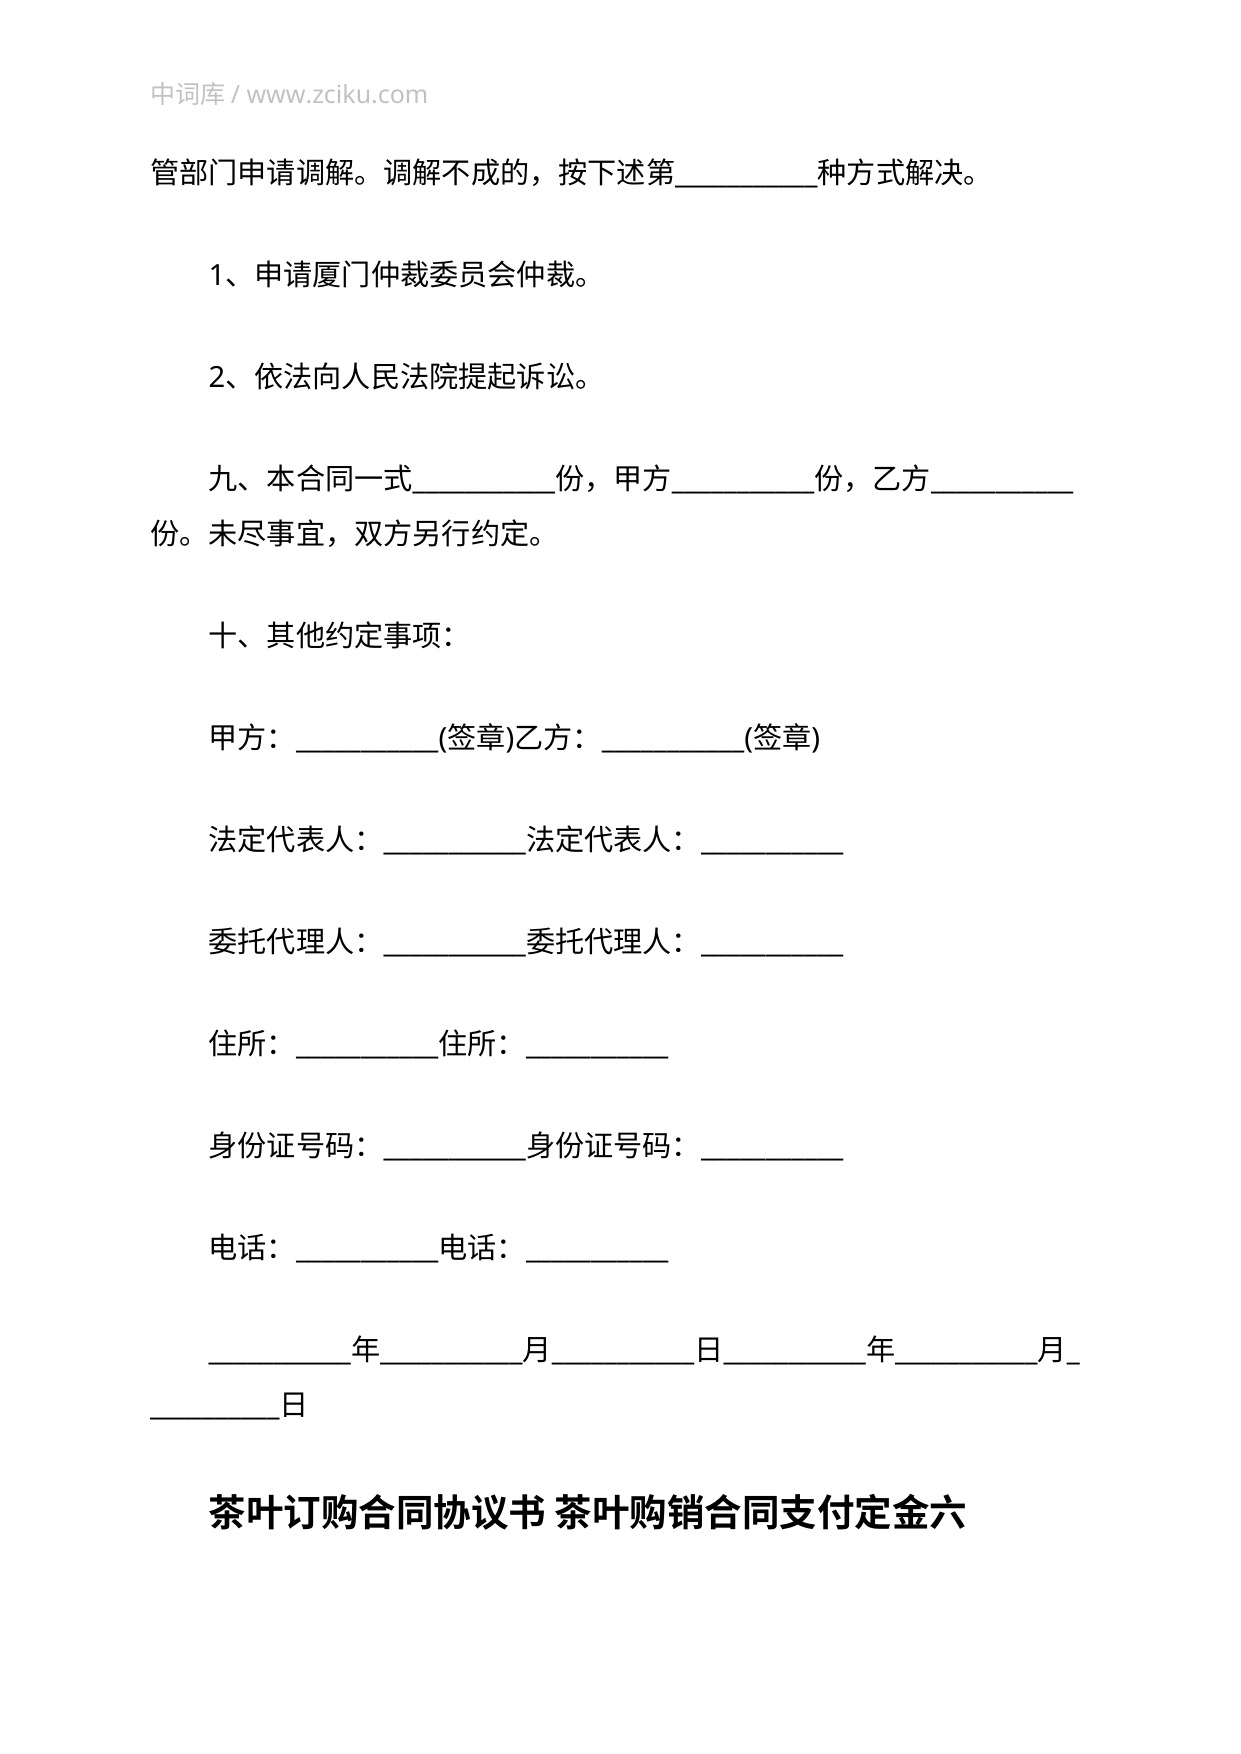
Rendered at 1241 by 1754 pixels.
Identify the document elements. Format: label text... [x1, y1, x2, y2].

text ___________年___________月___________日___________年___________月___________日 [150, 1326, 1090, 1424]
text 九、本合同一式___________份，甲方___________份，乙方___________份。未尽事宜，双方另行约定。 [150, 456, 1090, 553]
text 十、其他约定事项： [150, 613, 1090, 655]
text 2、依法向人民法院提起诉讼。 [150, 354, 1090, 396]
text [150, 150, 1090, 192]
text 住所：___________住所：___________ [150, 1020, 1090, 1063]
text 委托代理人：___________委托代理人：___________ [150, 918, 1090, 961]
text 1、申请厦门仲裁委员会仲裁。 [150, 252, 1090, 294]
text 身份证号码：___________身份证号码：___________ [150, 1122, 1090, 1165]
text 茶叶订购合同协议书 茶叶购销合同支付定金六 [150, 1483, 1090, 1538]
text 法定代表人：___________法定代表人：___________ [150, 816, 1090, 859]
text 甲方：___________(签章)乙方：___________(签章) [150, 714, 1090, 757]
text 电话：___________电话：___________ [150, 1224, 1090, 1267]
